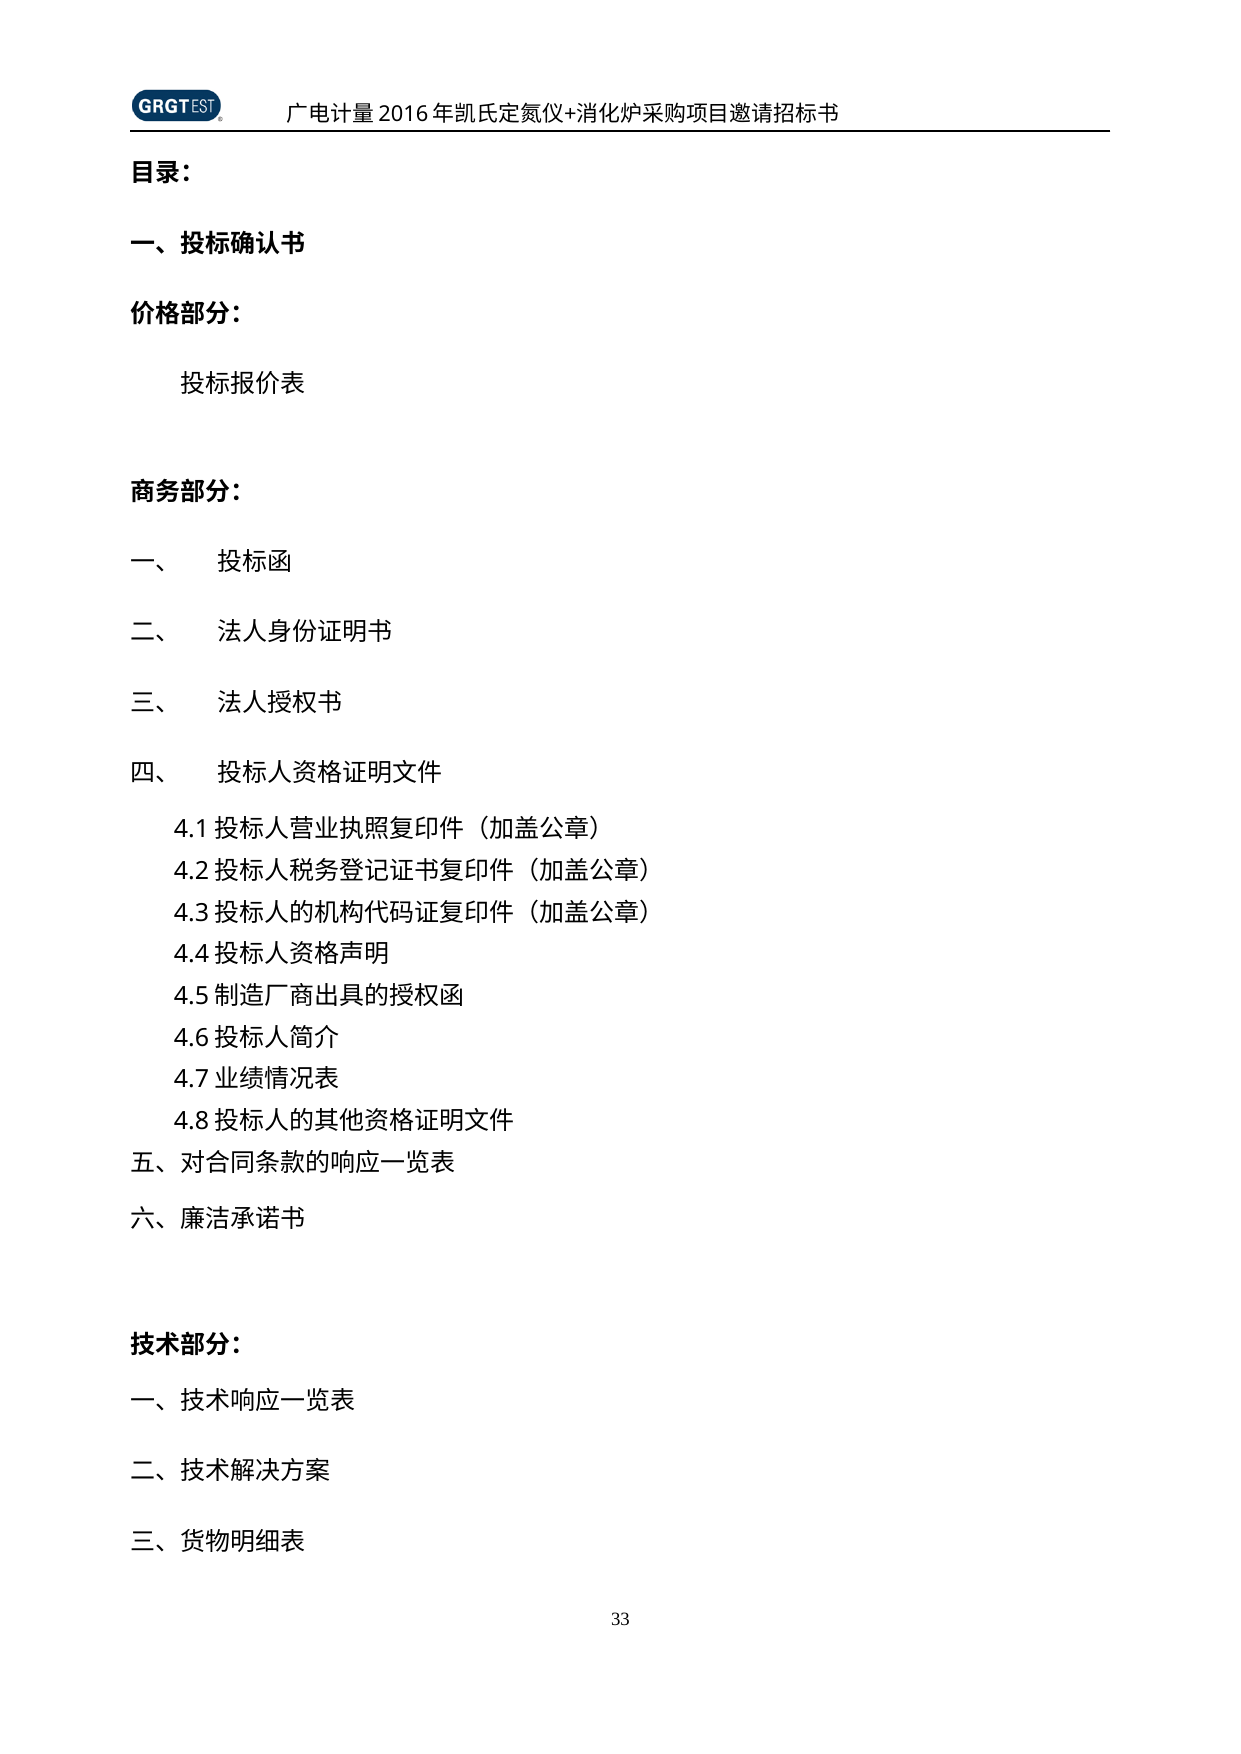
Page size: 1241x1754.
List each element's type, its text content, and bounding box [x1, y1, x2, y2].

list 投标人资格证明文件 [130, 738, 1110, 803]
text 4.5制造厂商出具的授权函 [174, 975, 1110, 1012]
text 商务部分： [130, 457, 1110, 522]
text 二、技术解决方案 [130, 1436, 1110, 1501]
text 4.3投标人的机构代码证复印件（加盖公章） [174, 892, 1110, 928]
text 4.4投标人资格声明 [174, 934, 1110, 970]
text 一、投标确认书 [130, 209, 1110, 274]
text 六、廉洁承诺书 [130, 1184, 1110, 1249]
text 4.6投标人简介 [174, 1017, 1110, 1053]
text 五、对合同条款的响应一览表 [130, 1142, 1110, 1178]
list 投标函 [130, 527, 1110, 592]
text 三、货物明细表 [130, 1507, 1110, 1572]
text 4.1投标人营业执照复印件（加盖公章） [174, 809, 1110, 845]
text 投标报价表 [130, 349, 1110, 414]
list 法人授权书 [130, 668, 1110, 733]
picture [129, 88, 224, 122]
text 目录： [130, 138, 1110, 203]
list 法人身份证明书 [130, 597, 1110, 662]
text 价格部分： [130, 279, 1110, 344]
text 4.7业绩情况表 [174, 1059, 1110, 1095]
text 4.8投标人的其他资格证明文件 [174, 1100, 1110, 1137]
text 技术部分： [130, 1324, 1110, 1361]
text 4.2投标人税务登记证书复印件（加盖公章） [174, 850, 1110, 887]
text 一、技术响应一览表 [130, 1366, 1110, 1431]
